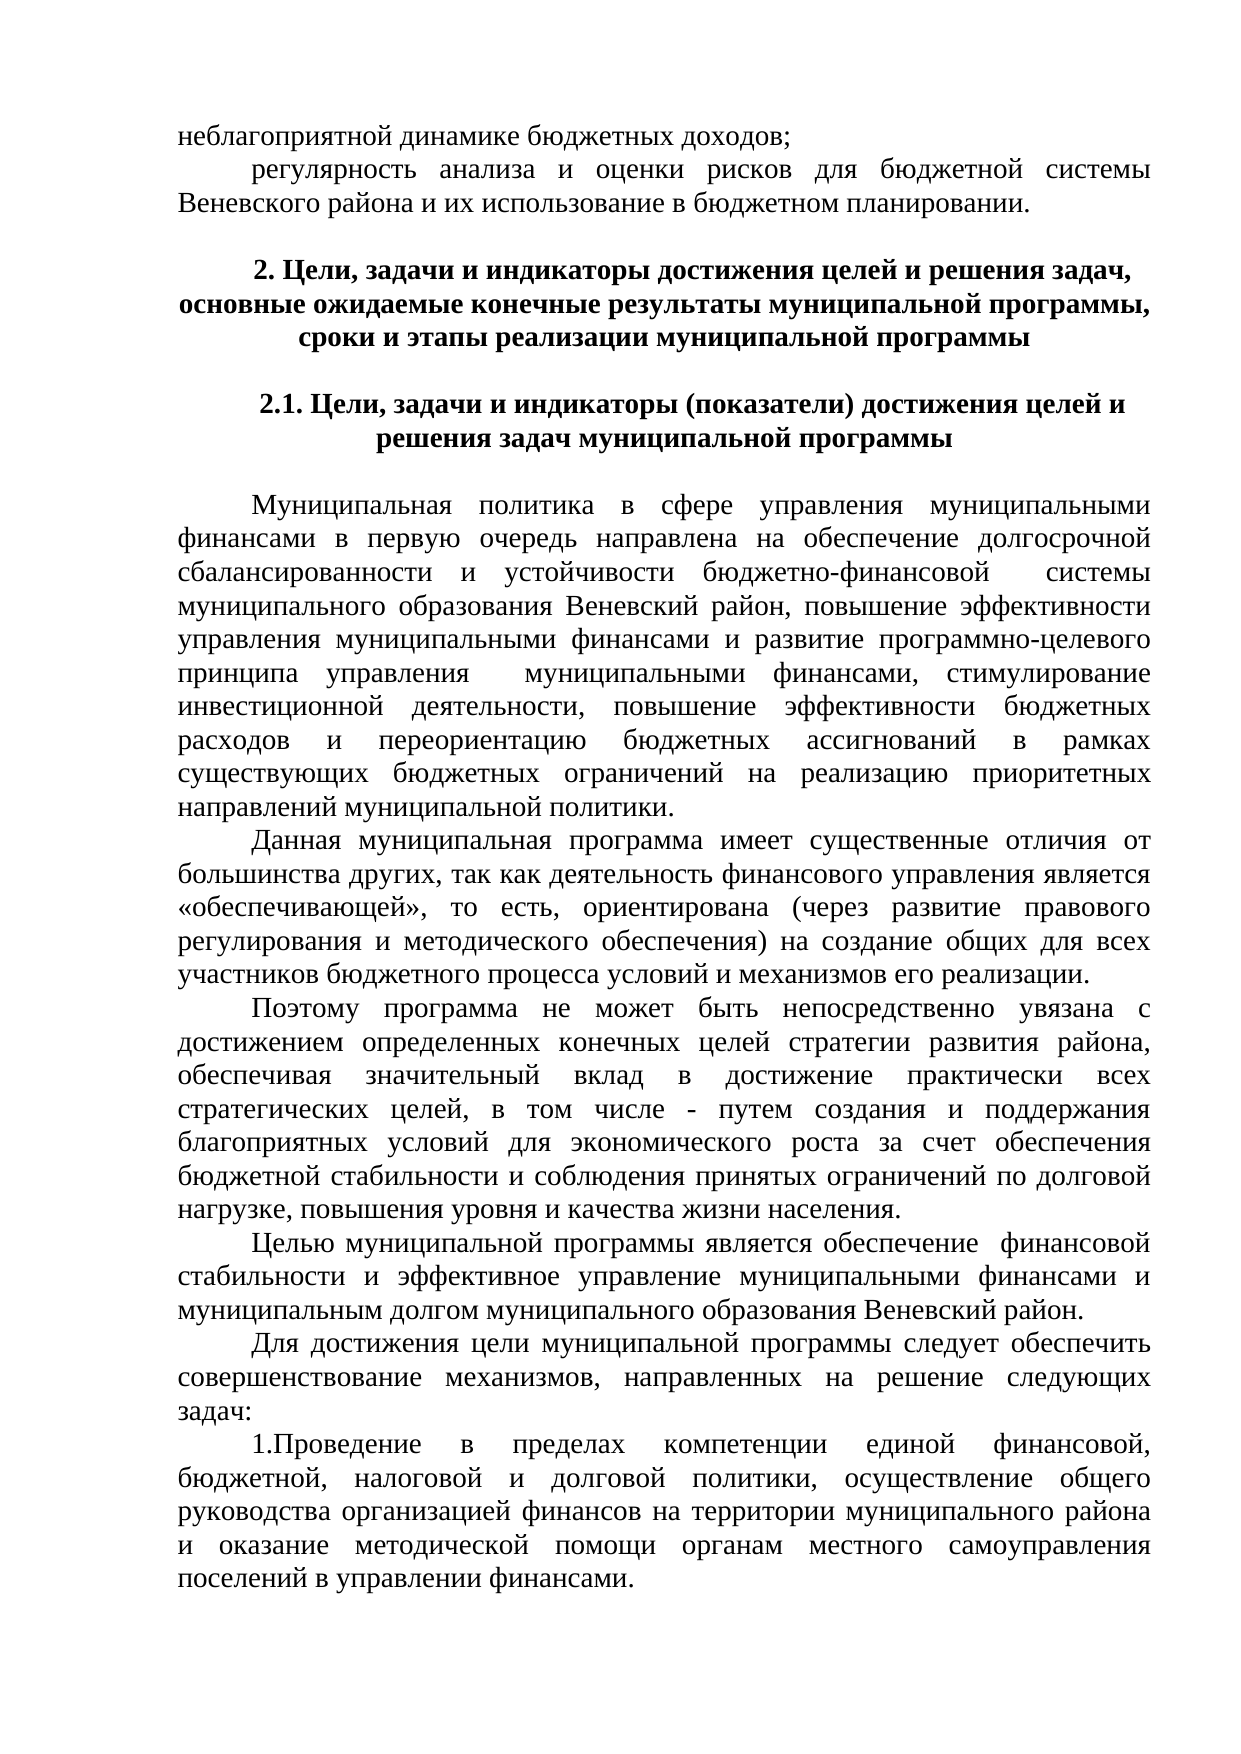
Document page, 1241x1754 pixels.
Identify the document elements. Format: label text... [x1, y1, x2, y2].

text 1.Проведение в пределах компетенции единой финансовой, бюджетной, налоговой и долговой политики, осуществление общего руководства организацией финансов на территории муниципального района и оказание методической помощи органам местного самоуправления поселений в управлении финансами. [177, 1426, 1152, 1594]
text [177, 118, 1152, 152]
text 2.1. Цели, задачи и индикаторы (показатели) достижения целей и решения задач муниципальной программы [177, 386, 1152, 453]
text Данная муниципальная программа имеет существенные отличия от большинства других, так как деятельность финансового управления является «обеспечивающей», то есть, ориентирована (через развитие правового регулирования и методического обеспечения) на создание общих для всех участников бюджетного процесса условий и механизмов его реализации. [177, 822, 1152, 990]
text регулярность анализа и оценки рисков для бюджетной системы Веневского района и их использование в бюджетном планировании. [177, 152, 1152, 219]
text Целью муниципальной программы является обеспечение финансовой стабильности и эффективное управление муниципальными финансами и муниципальным долгом муниципального образования Веневский район. [177, 1225, 1152, 1326]
text 2. Цели, задачи и индикаторы достижения целей и решения задач, основные ожидаемые конечные результаты муниципальной программы, сроки и этапы реализации муниципальной программы [177, 252, 1152, 353]
text Муниципальная политика в сфере управления муниципальными финансами в первую очередь направлена на обеспечение долгосрочной сбалансированности и устойчивости бюджетно-финансовой системы муниципального образования Веневский район, повышение эффективности управления муниципальными финансами и развитие программно-целевого принципа управления муниципальными финансами, стимулирование инвестиционной деятельности, повышение эффективности бюджетных расходов и переориентацию бюджетных ассигнований в рамках существующих бюджетных ограничений на реализацию приоритетных направлений муниципальной политики. [177, 487, 1152, 822]
text Для достижения цели муниципальной программы следует обеспечить совершенствование механизмов, направленных на решение следующих задач: [177, 1326, 1152, 1426]
text Поэтому программа не может быть непосредственно увязана с достижением определенных конечных целей стратегии развития района, обеспечивая значительный вклад в достижение практически всех стратегических целей, в том числе - путем создания и поддержания благоприятных условий для экономического роста за счет обеспечения бюджетной стабильности и соблюдения принятых ограничений по долговой нагрузке, повышения уровня и качества жизни населения. [177, 990, 1152, 1225]
